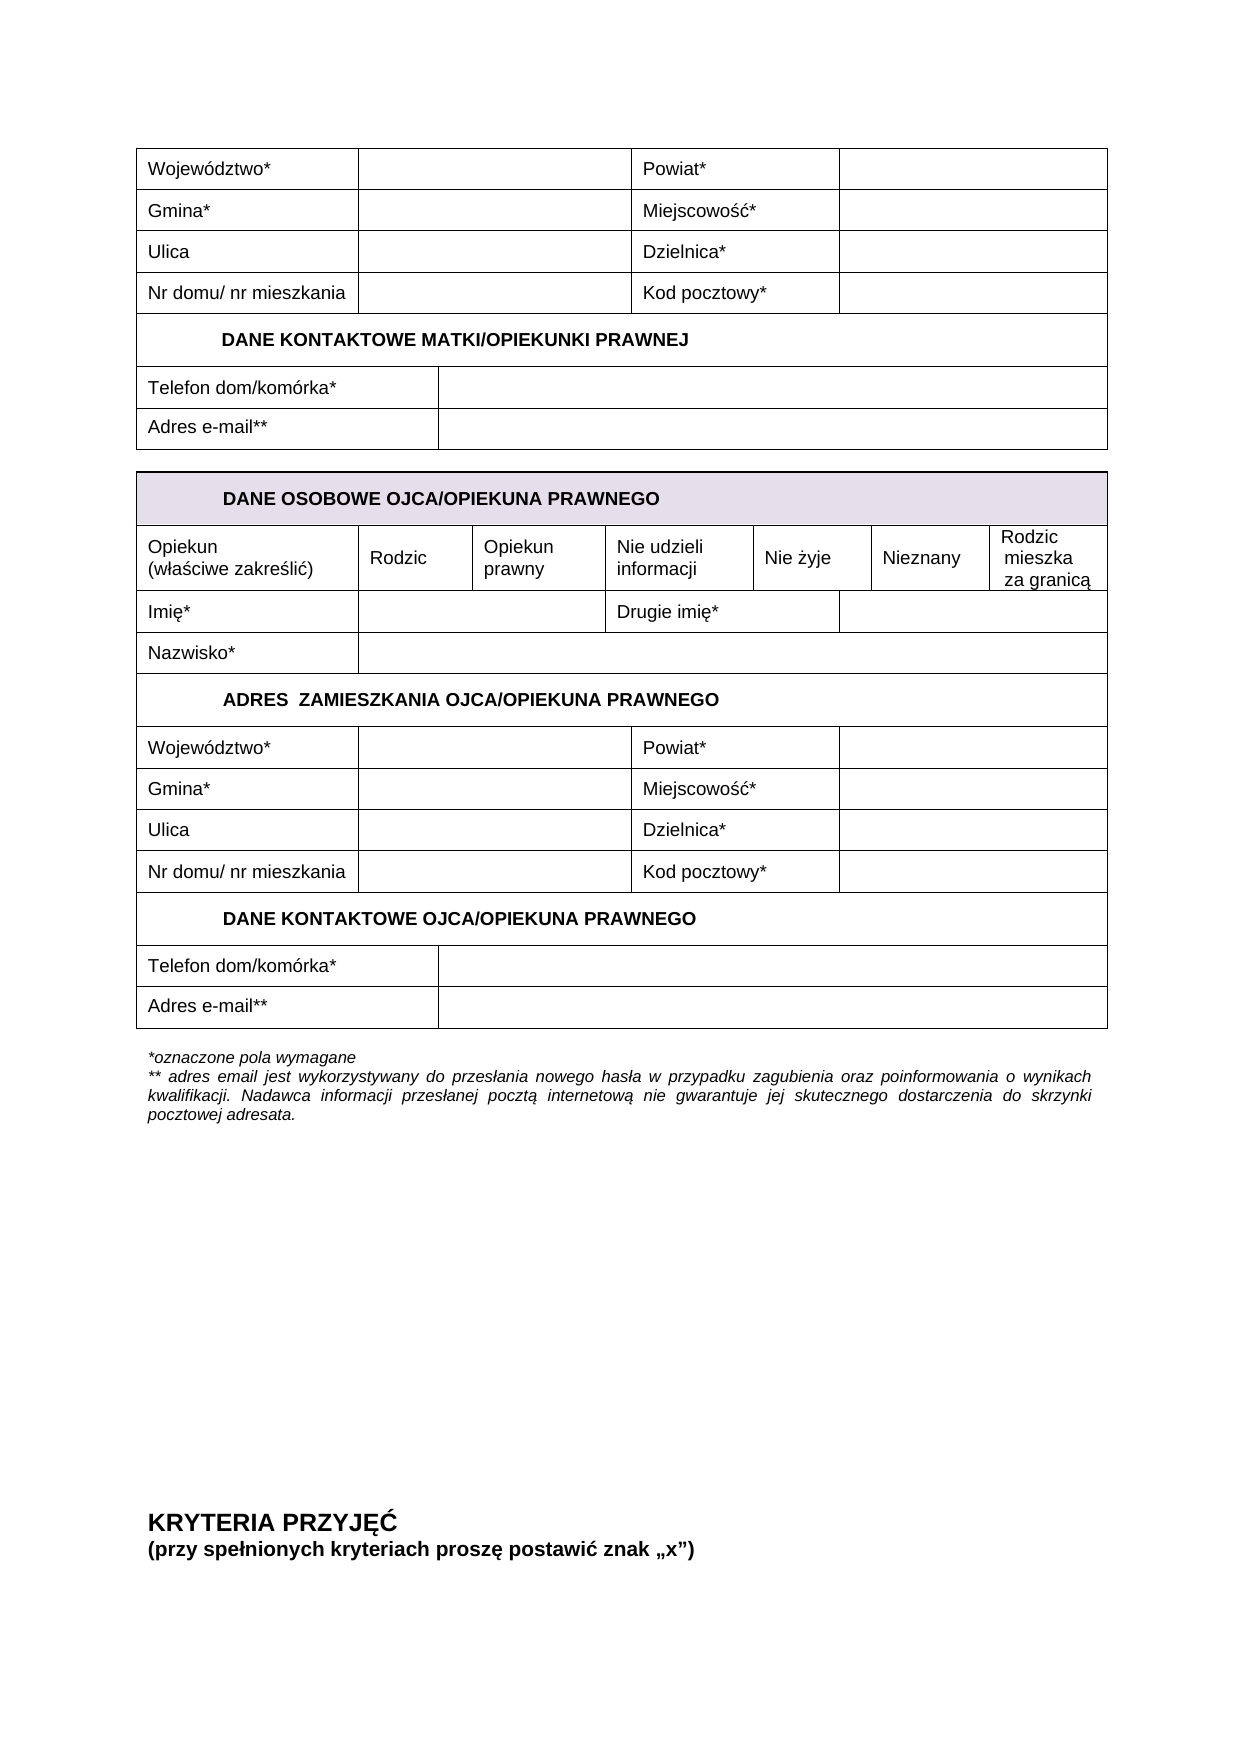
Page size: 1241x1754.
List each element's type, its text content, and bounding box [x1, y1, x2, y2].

table_cell Powiat* [632, 149, 839, 189]
table_cell [840, 727, 1107, 767]
table_cell Rodzic mieszka za granicą [990, 526, 1107, 590]
table_cell Kod pocztowy* [632, 851, 839, 892]
table_cell Nr domu/ nr mieszkania [137, 851, 358, 892]
table_cell Gmina* [137, 769, 358, 809]
table_cell [439, 987, 1107, 1027]
table_cell [439, 946, 1107, 986]
table_cell Powiat* [632, 727, 839, 767]
table_cell Gmina* [137, 190, 358, 230]
text *oznaczone pola wymagane [148, 1048, 1093, 1067]
table_cell Miejscowość* [632, 190, 839, 230]
table_cell [439, 409, 1107, 449]
table_cell [359, 633, 1107, 673]
table_cell Ulica [137, 810, 358, 850]
table_cell Dzielnica* [632, 231, 839, 272]
table_cell Nieznany [872, 526, 989, 590]
table_header DANE OSOBOWE OJCA/OPIEKUNA PRAWNEGO [137, 473, 1107, 524]
table_cell Imię* [137, 591, 358, 632]
text KRYTERIA PRZYJĘĆ [148, 1508, 1093, 1536]
table_cell Adres e-mail** [137, 987, 438, 1027]
table_cell [359, 810, 631, 850]
table_cell [840, 769, 1107, 809]
table_cell [840, 851, 1107, 892]
table_cell [840, 190, 1107, 230]
text ** adres email jest wykorzystywany do przesłania nowego hasła w przypadku zagubienia oraz poinformowania o wynikach kwalifikacji. Nadawca informacji przesłanej pocztą internetową nie gwarantuje jej skutecznego dostarczenia do skrzynki pocztowej adresata. [148, 1067, 1093, 1124]
table_cell [840, 810, 1107, 850]
table_cell DANE KONTAKTOWE MATKI/OPIEKUNKI PRAWNEJ [137, 314, 1107, 366]
table_cell Nie żyje [754, 526, 871, 590]
table_cell Opiekun prawny [473, 526, 605, 590]
table_cell Drugie imię* [606, 591, 839, 632]
table_cell Nazwisko* [137, 633, 358, 673]
table_cell [840, 591, 1107, 632]
table_cell [439, 367, 1107, 407]
table_cell Województwo* [137, 727, 358, 767]
table_cell Ulica [137, 231, 358, 272]
table_cell Nie udzieli informacji [606, 526, 753, 590]
table_cell DANE KONTAKTOWE OJCA/OPIEKUNA PRAWNEGO [137, 893, 1107, 945]
table_cell [840, 231, 1107, 272]
table_cell Kod pocztowy* [632, 273, 839, 313]
table_cell Adres e-mail** [137, 409, 438, 449]
table_cell [359, 591, 605, 632]
table_cell Rodzic [359, 526, 472, 590]
table_cell ADRES ZAMIESZKANIA OJCA/OPIEKUNA PRAWNEGO [137, 674, 1107, 726]
table_cell Województwo* [137, 149, 358, 189]
table_cell [840, 149, 1107, 189]
table_cell [359, 769, 631, 809]
table_cell [359, 727, 631, 767]
text (przy spełnionych kryteriach proszę postawić znak „x”) [148, 1536, 1093, 1560]
table_cell Opiekun (właściwe zakreślić) [137, 526, 358, 590]
table_cell [359, 190, 631, 230]
table_cell Nr domu/ nr mieszkania [137, 273, 358, 313]
table_cell [359, 851, 631, 892]
table_cell Miejscowość* [632, 769, 839, 809]
table_cell [359, 149, 631, 189]
table_cell Telefon dom/komórka* [137, 367, 438, 407]
table_cell [840, 273, 1107, 313]
table_cell Dzielnica* [632, 810, 839, 850]
table_cell Telefon dom/komórka* [137, 946, 438, 986]
table_cell [359, 273, 631, 313]
table_cell [359, 231, 631, 272]
